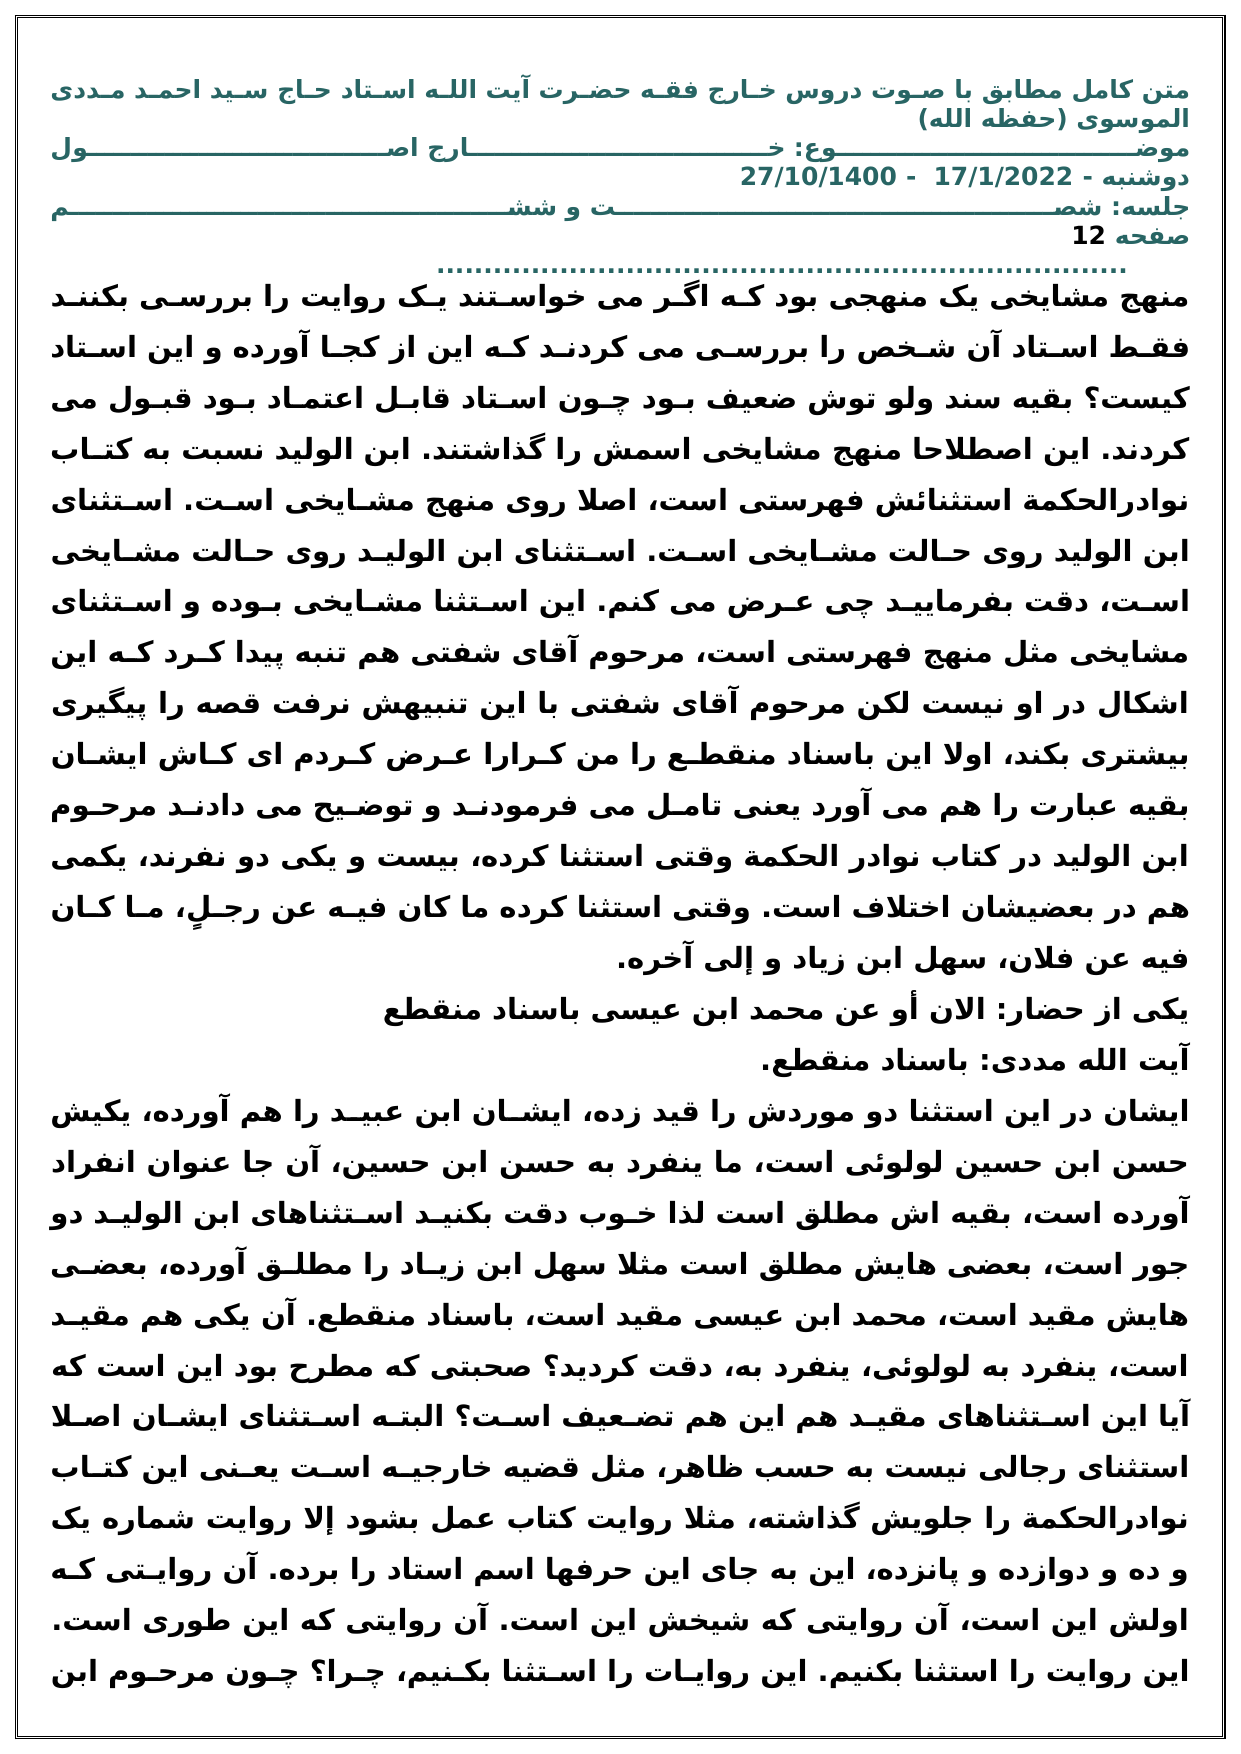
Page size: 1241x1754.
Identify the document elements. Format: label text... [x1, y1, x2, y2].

text آیت الله مددی: باسناد منقطع. [50, 1043, 1190, 1077]
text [50, 1094, 1190, 1688]
text یکی از حضار: الان أو عن محمد ابن عیسی باسناد منقطع [50, 992, 1190, 1026]
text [50, 279, 1190, 975]
